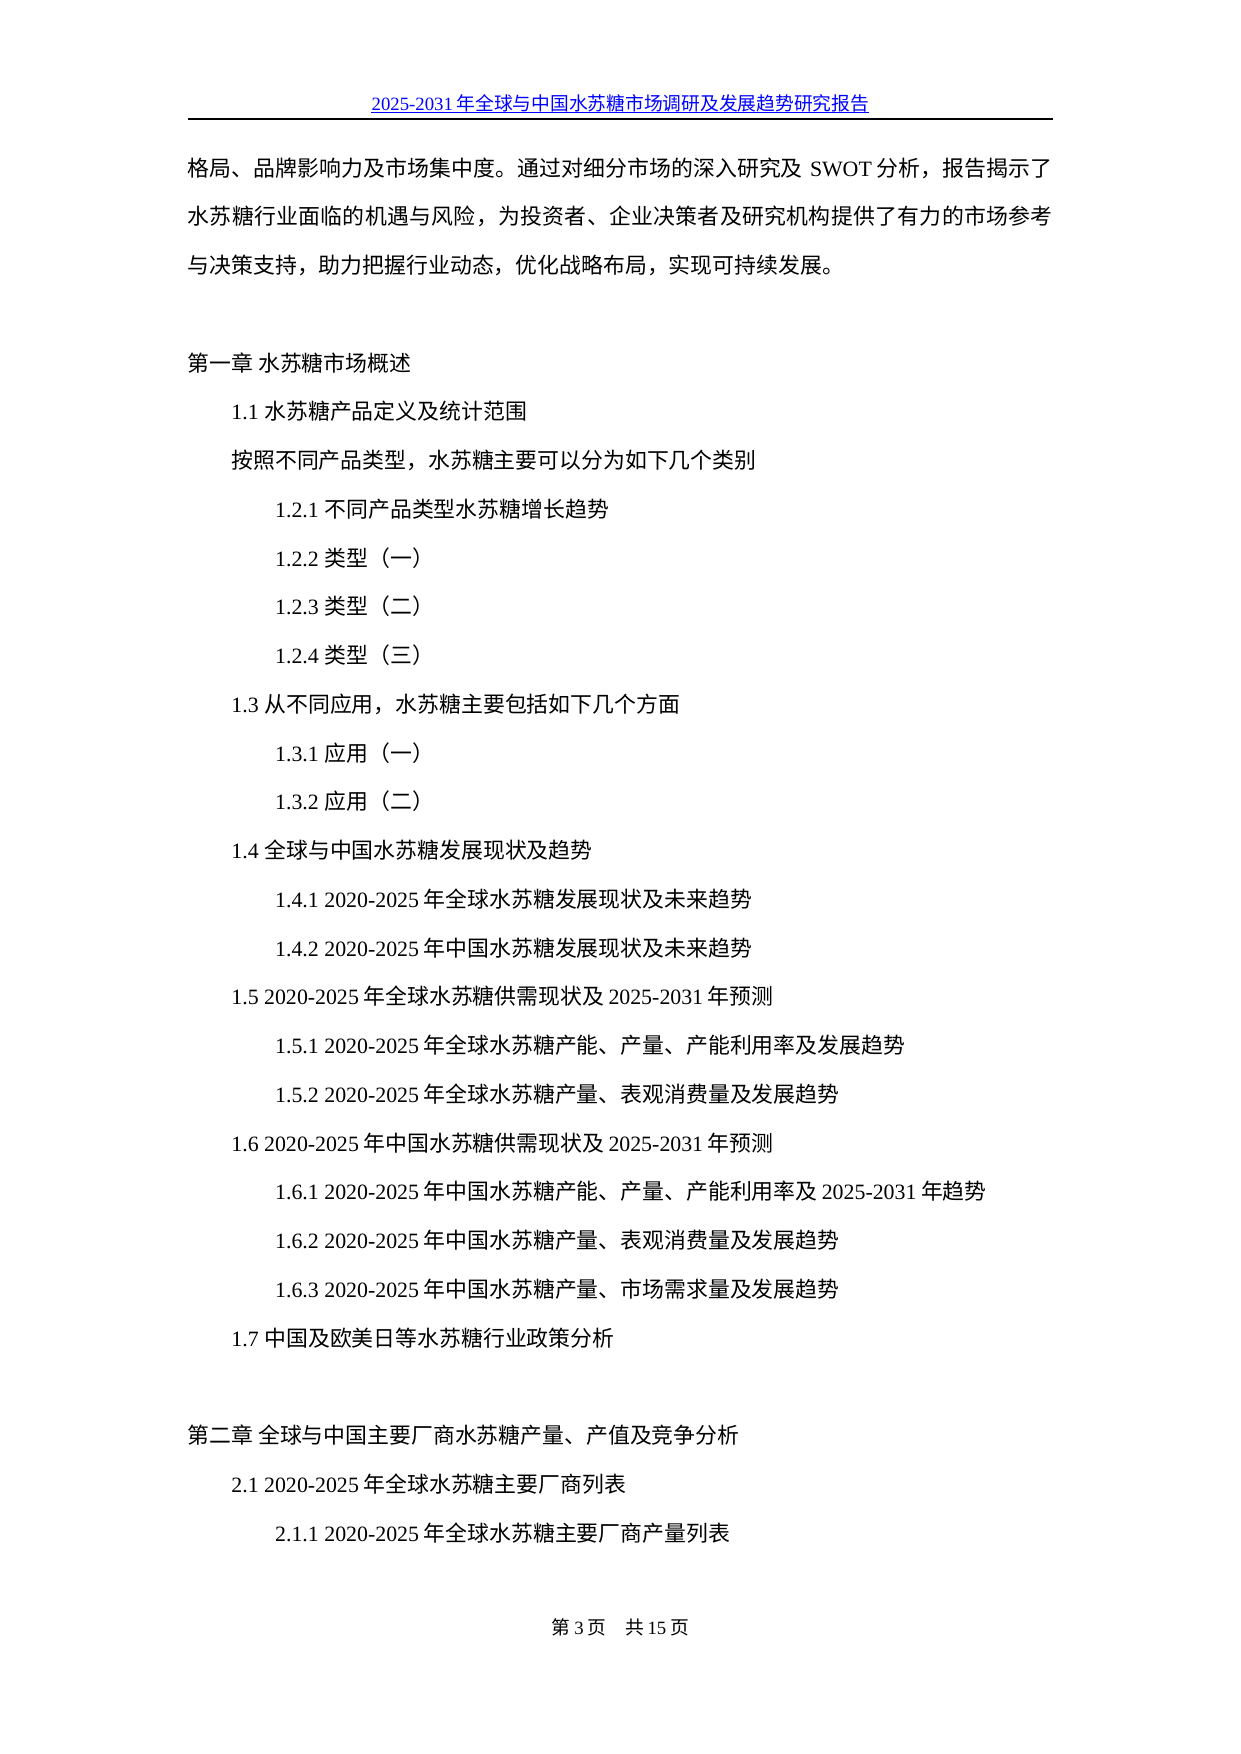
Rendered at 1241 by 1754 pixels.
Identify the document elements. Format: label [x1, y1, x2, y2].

text [187, 150, 1053, 1548]
